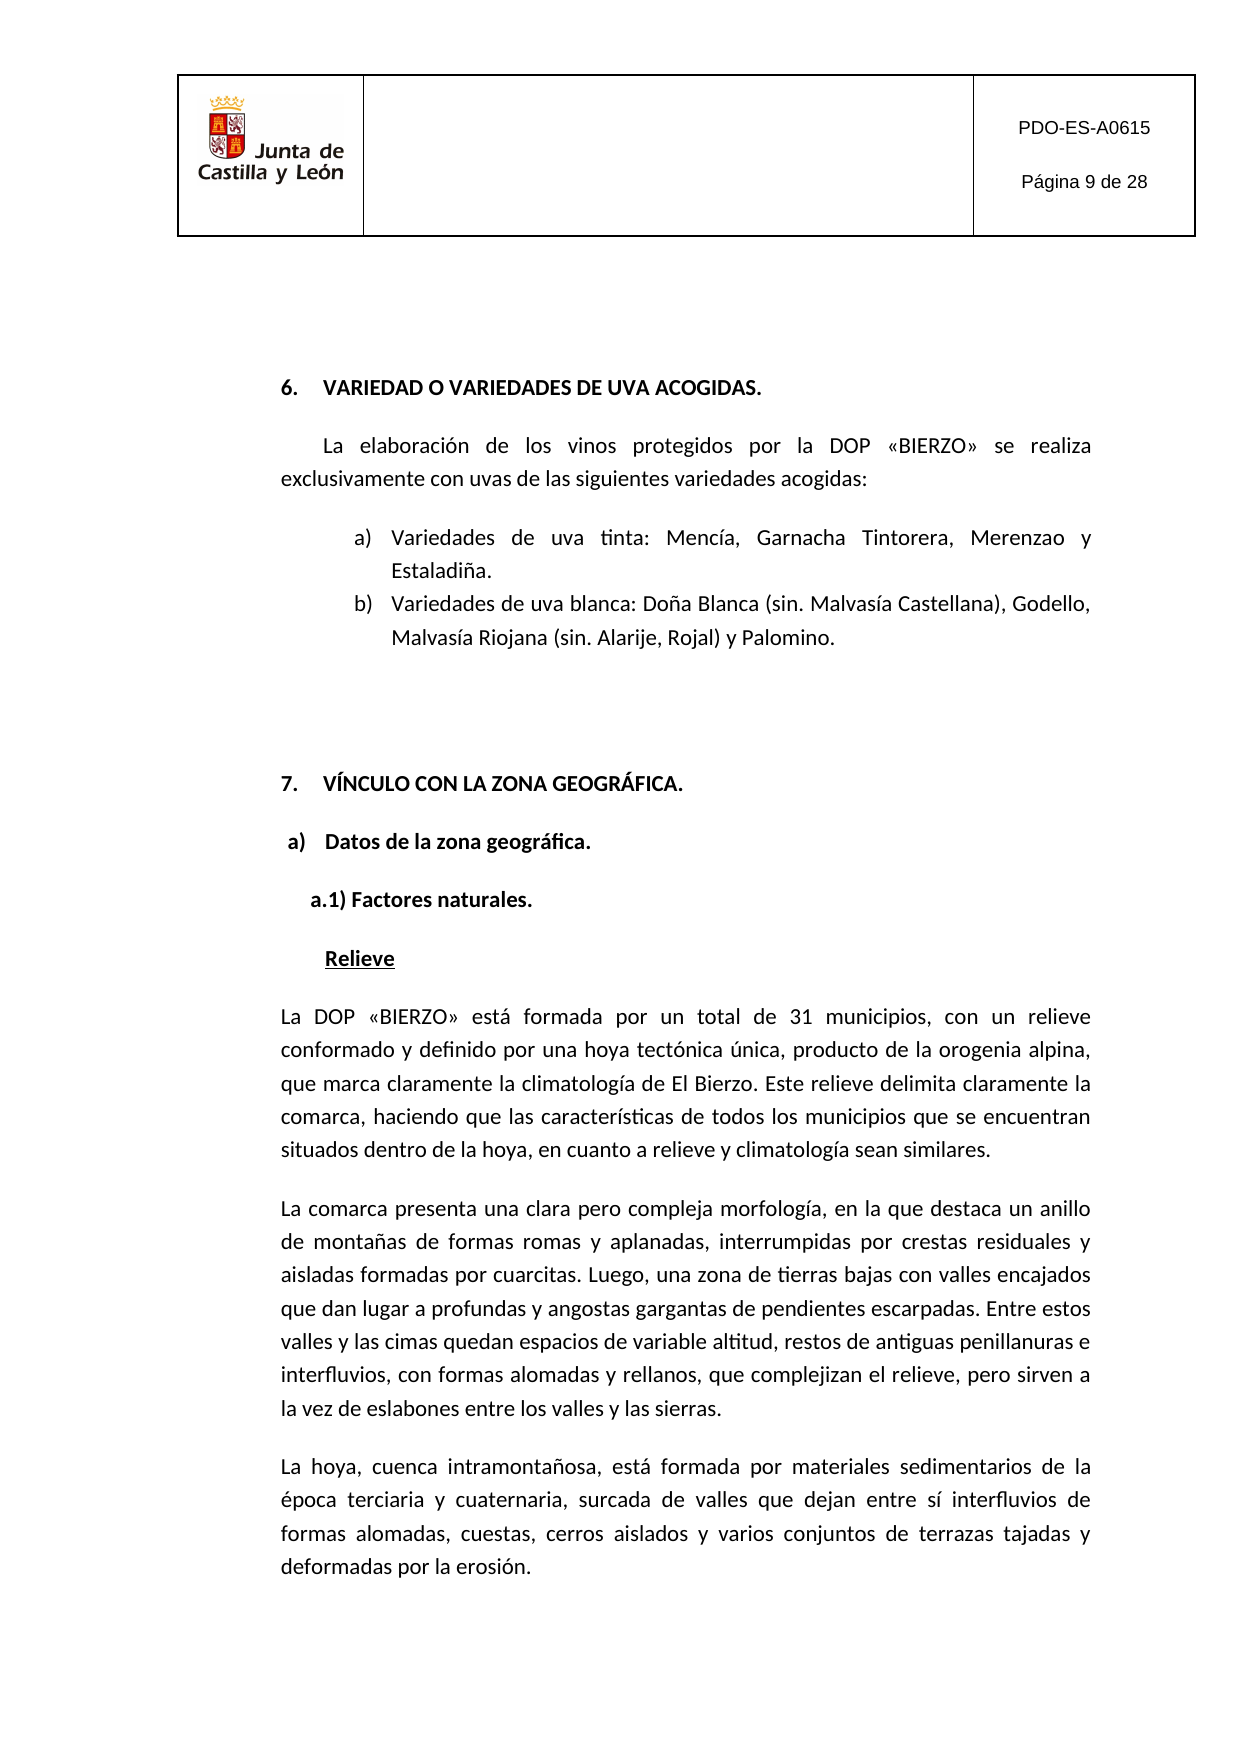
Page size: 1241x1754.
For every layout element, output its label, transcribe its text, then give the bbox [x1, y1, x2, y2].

text a.1) Factores naturales. [310, 881, 1092, 914]
list VÍNCULO CON LA ZONA GEOGRÁFICA. [281, 764, 1092, 798]
list VARIEDAD O VARIEDADES DE UVA ACOGIDAS. [281, 368, 1092, 402]
list Variedades de uva tinta: Mencía, Garnacha Tintorera, Merenzao y Estaladiña. [354, 518, 1092, 585]
text La DOP «BIERZO» está formada por un total de 31 municipios, con un relieve conformado y definido por una hoya tectónica única, producto de la orogenia alpina, que marca claramente la climatología de El Bierzo. Este relieve delimita claramente la comarca, haciendo que las características de todos los municipios que se encuentran situados dentro de la hoya, en cuanto a relieve y climatología sean similares. [281, 998, 1092, 1164]
text La comarca presenta una clara pero compleja morfología, en la que destaca un anillo de montañas de formas romas y aplanadas, interrumpidas por crestas residuales y aisladas formadas por cuarcitas. Luego, una zona de tierras bajas con valles encajados que dan lugar a profundas y angostas gargantas de pendientes escarpadas. Entre estos valles y las cimas quedan espacios de variable altitud, restos de antiguas penillanuras e interfluvios, con formas alomadas y rellanos, que complejizan el relieve, pero sirven a la vez de eslabones entre los valles y las sierras. [281, 1189, 1092, 1423]
picture [197, 94, 345, 186]
text Relieve [325, 939, 1092, 973]
list Variedades de uva blanca: Doña Blanca (sin. Malvasía Castellana), Godello, Malvasía Riojana (sin. Alarije, Rojal) y Palomino. [354, 585, 1092, 652]
text La elaboración de los vinos protegidos por la DOP «BIERZO» se realiza exclusivamente con uvas de las siguientes variedades acogidas: [281, 427, 1092, 493]
list Datos de la zona geográfica. [287, 823, 1092, 856]
text La hoya, cuenca intramontañosa, está formada por materiales sedimentarios de la época terciaria y cuaternaria, surcada de valles que dejan entre sí interfluvios de formas alomadas, cuestas, cerros aislados y varios conjuntos de terrazas tajadas y deformadas por la erosión. [281, 1448, 1092, 1581]
